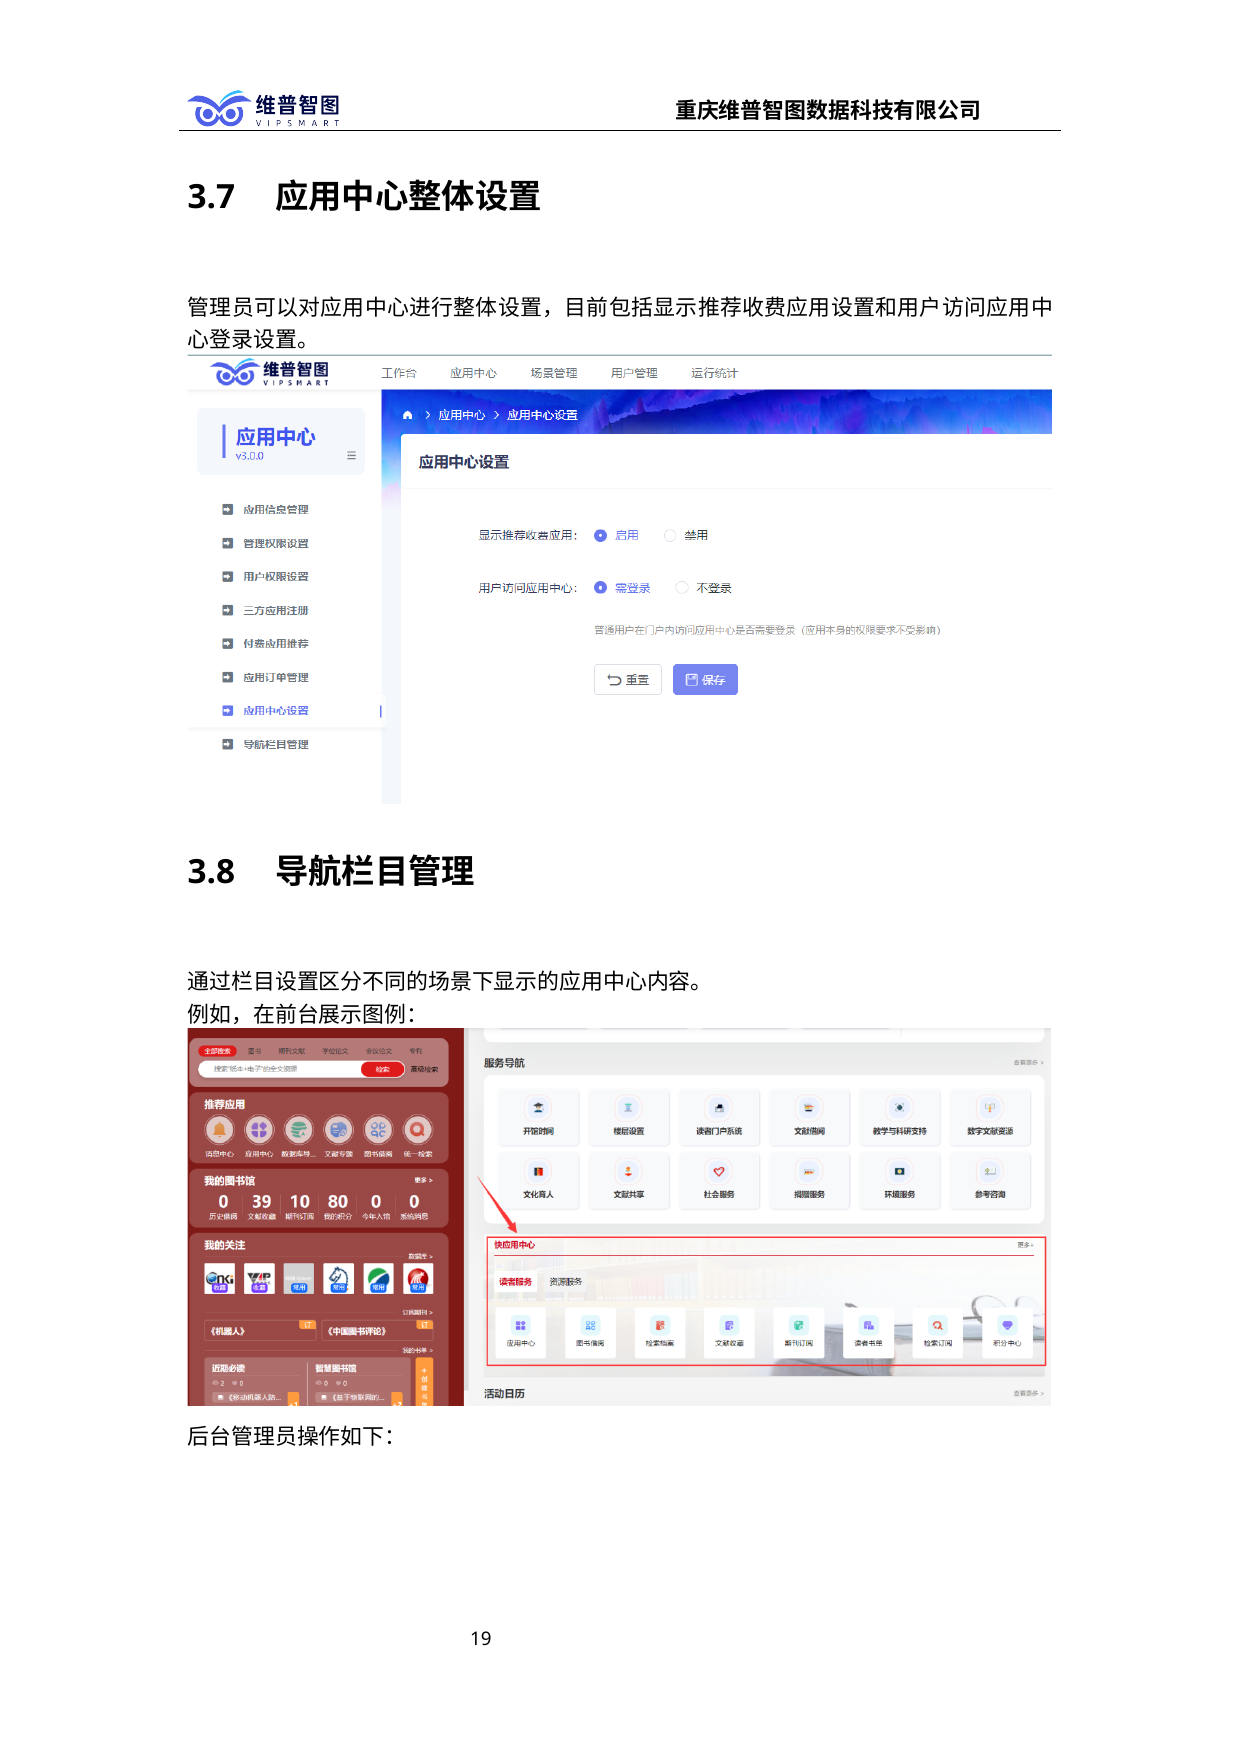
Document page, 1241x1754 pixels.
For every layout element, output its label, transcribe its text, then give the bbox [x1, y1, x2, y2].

subtitle 应用中心整体设置 [187, 162, 1053, 227]
text 管理员可以对应用中心进行整体设置，目前包括显示推荐收费应用设置和用户访问应用中心登录设置。 [187, 289, 1053, 354]
text 通过栏目设置区分不同的场景下显示的应用中心内容。 [187, 964, 1053, 996]
text 例如，在前台展示图例： [187, 996, 1053, 1029]
picture [187, 1028, 1051, 1406]
picture [187, 354, 1052, 804]
subtitle 导航栏目管理 [187, 836, 1053, 901]
picture [187, 90, 345, 129]
text 后台管理员操作如下： [187, 1419, 1053, 1451]
